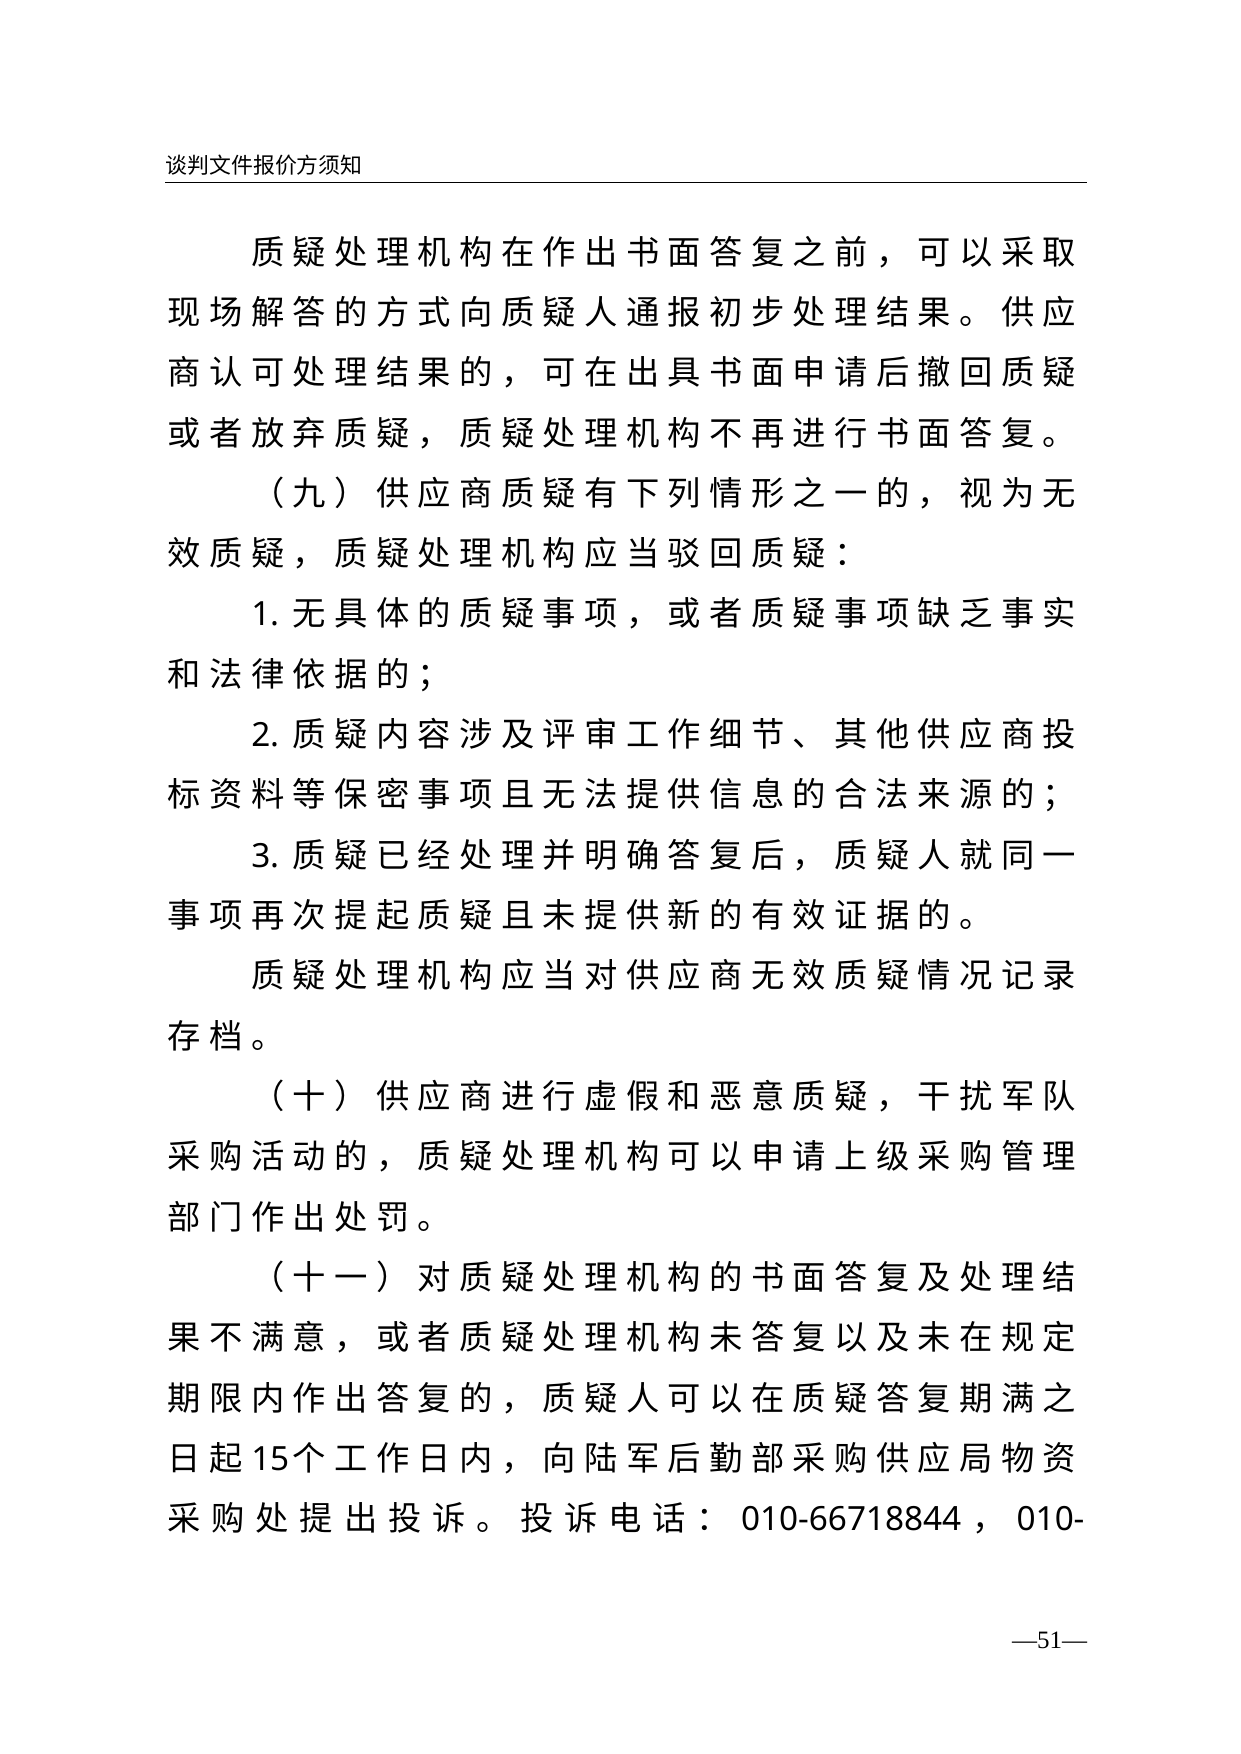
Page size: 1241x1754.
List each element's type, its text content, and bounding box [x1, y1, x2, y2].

text 2.质疑内容涉及评审工作细节、其他供应商投标资料等保密事项且无法提供信息的合法来源的； [168, 702, 1084, 822]
text 质疑处理机构应当对供应商无效质疑情况记录存档。 [168, 943, 1084, 1064]
text （十）供应商进行虚假和恶意质疑，干扰军队采购活动的，质疑处理机构可以申请上级采购管理部门作出处罚。 [168, 1064, 1084, 1245]
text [168, 1245, 1084, 1546]
text 1.无具体的质疑事项，或者质疑事项缺乏事实和法律依据的； [168, 581, 1084, 702]
text 3.质疑已经处理并明确答复后，质疑人就同一事项再次提起质疑且未提供新的有效证据的。 [168, 822, 1084, 943]
text 质疑处理机构在作出书面答复之前，可以采取现场解答的方式向质疑人通报初步处理结果。供应商认可处理结果的，可在出具书面申请后撤回质疑或者放弃质疑，质疑处理机构不再进行书面答复。 [168, 219, 1084, 461]
text （九）供应商质疑有下列情形之一的，视为无效质疑，质疑处理机构应当驳回质疑： [168, 461, 1084, 581]
